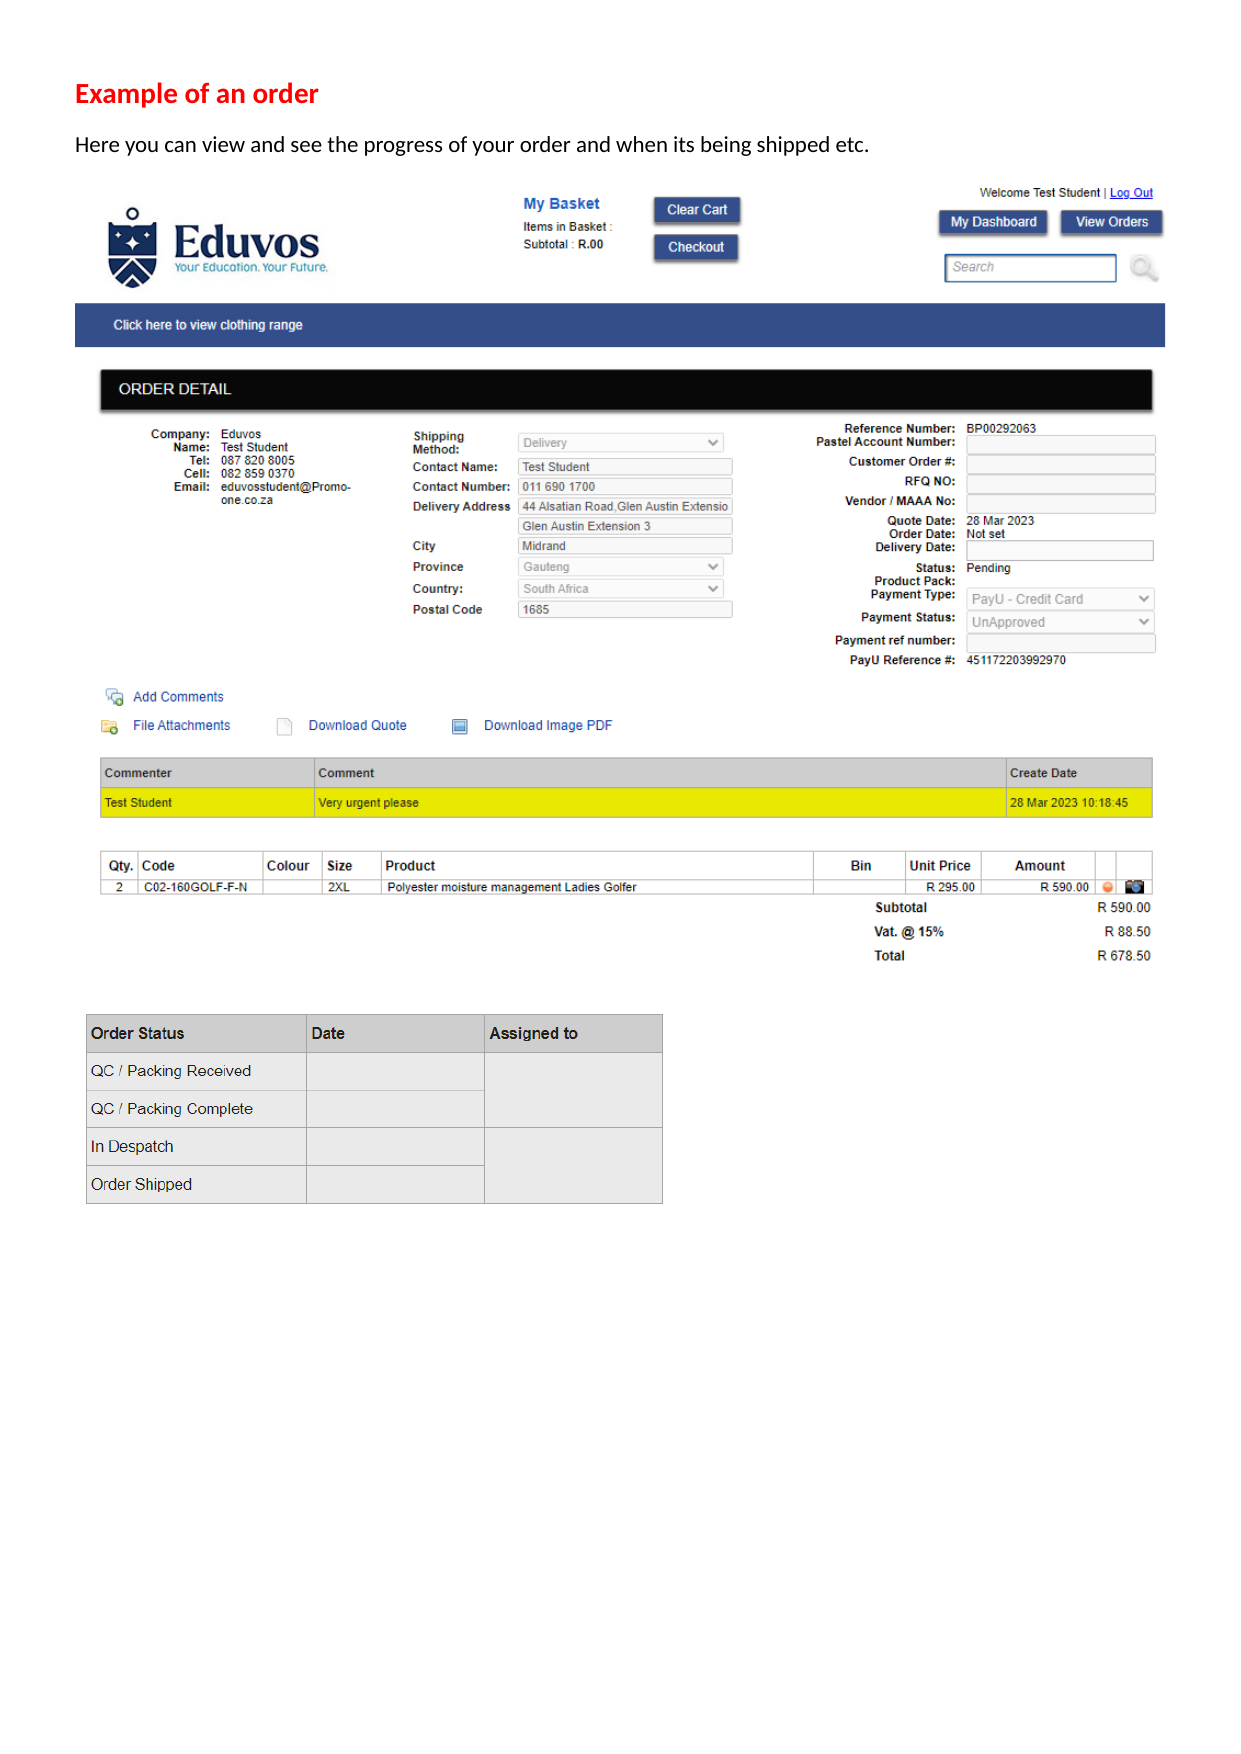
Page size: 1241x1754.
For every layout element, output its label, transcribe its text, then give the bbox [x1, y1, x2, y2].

text Example of an order [75, 75, 1165, 111]
picture [75, 177, 1166, 989]
picture [75, 1007, 720, 1208]
text Here you can view and see the progress of your order and when its being shipped etc. [75, 130, 1165, 158]
